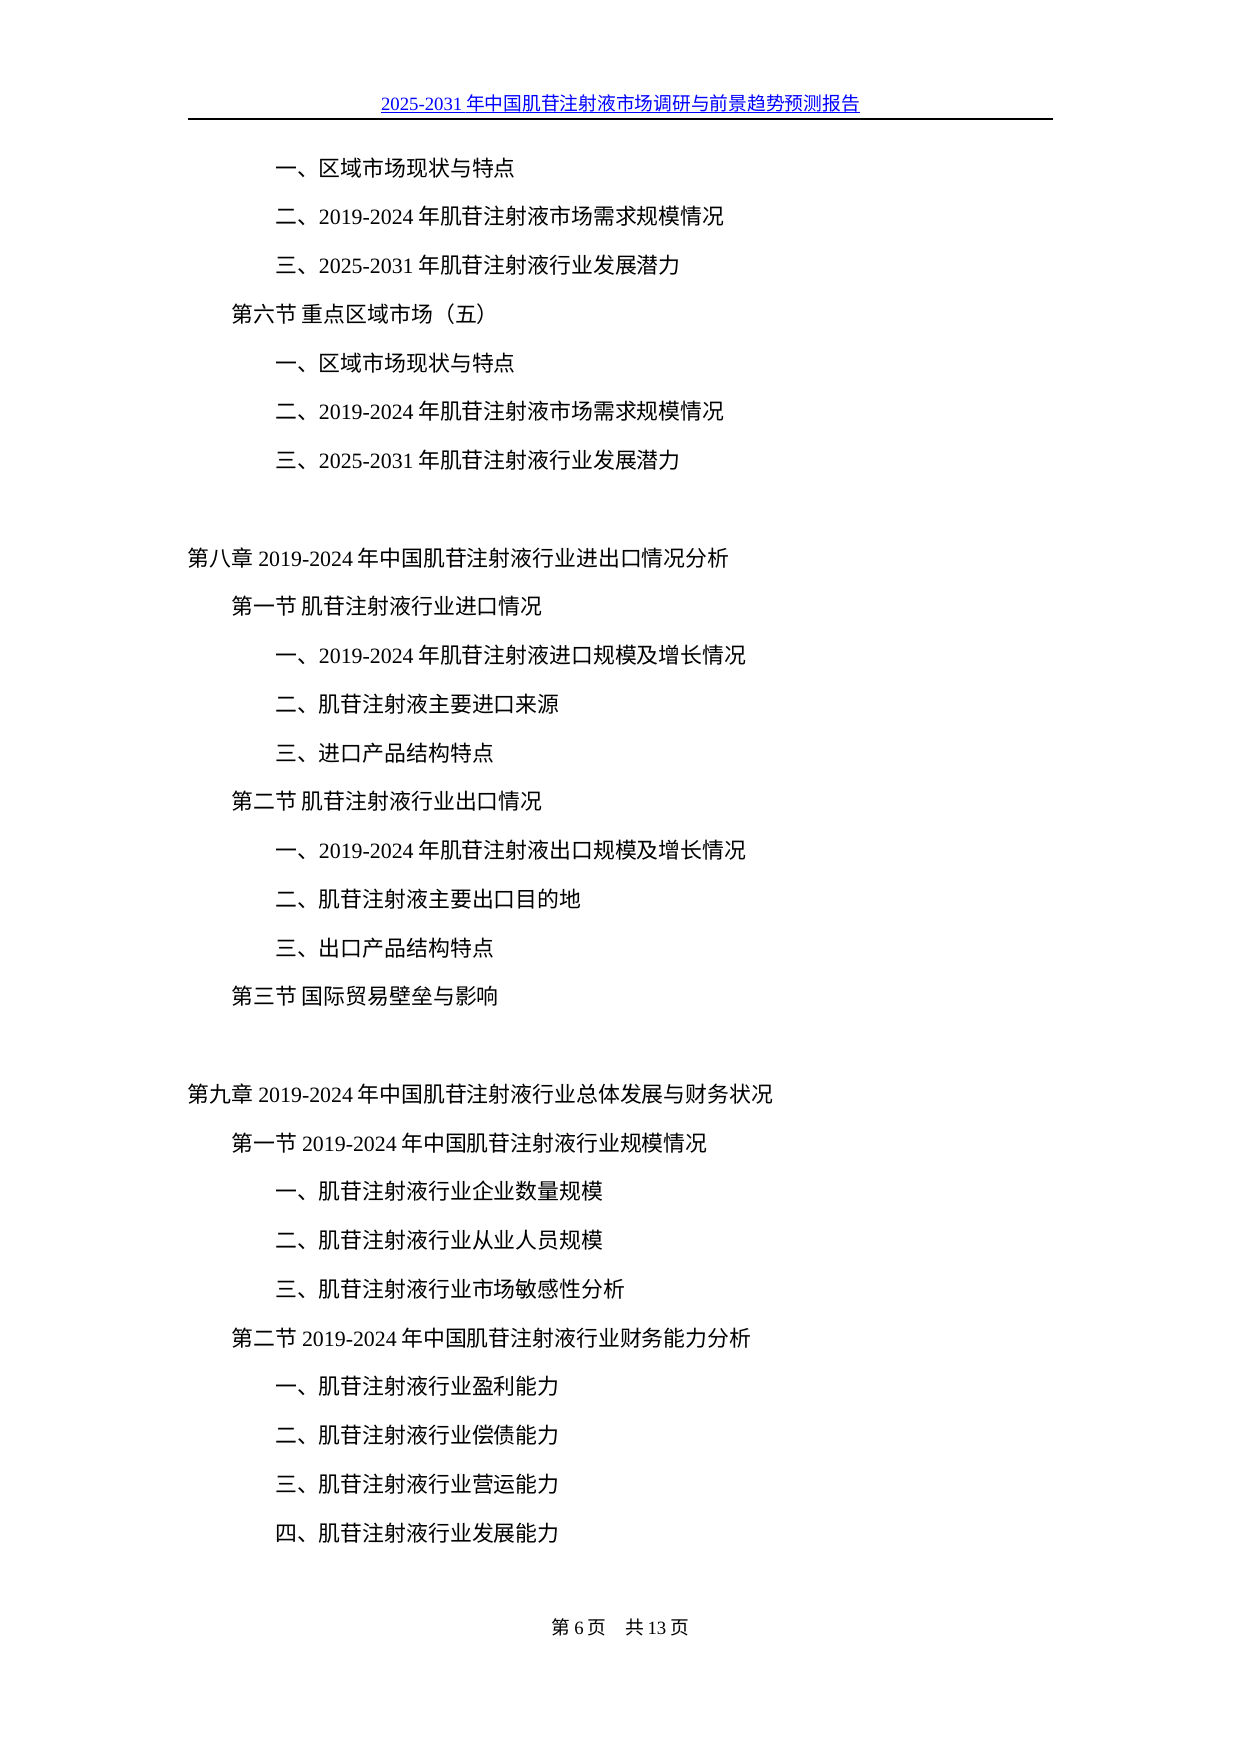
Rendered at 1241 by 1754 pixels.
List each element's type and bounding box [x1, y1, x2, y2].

text [187, 150, 1053, 1548]
